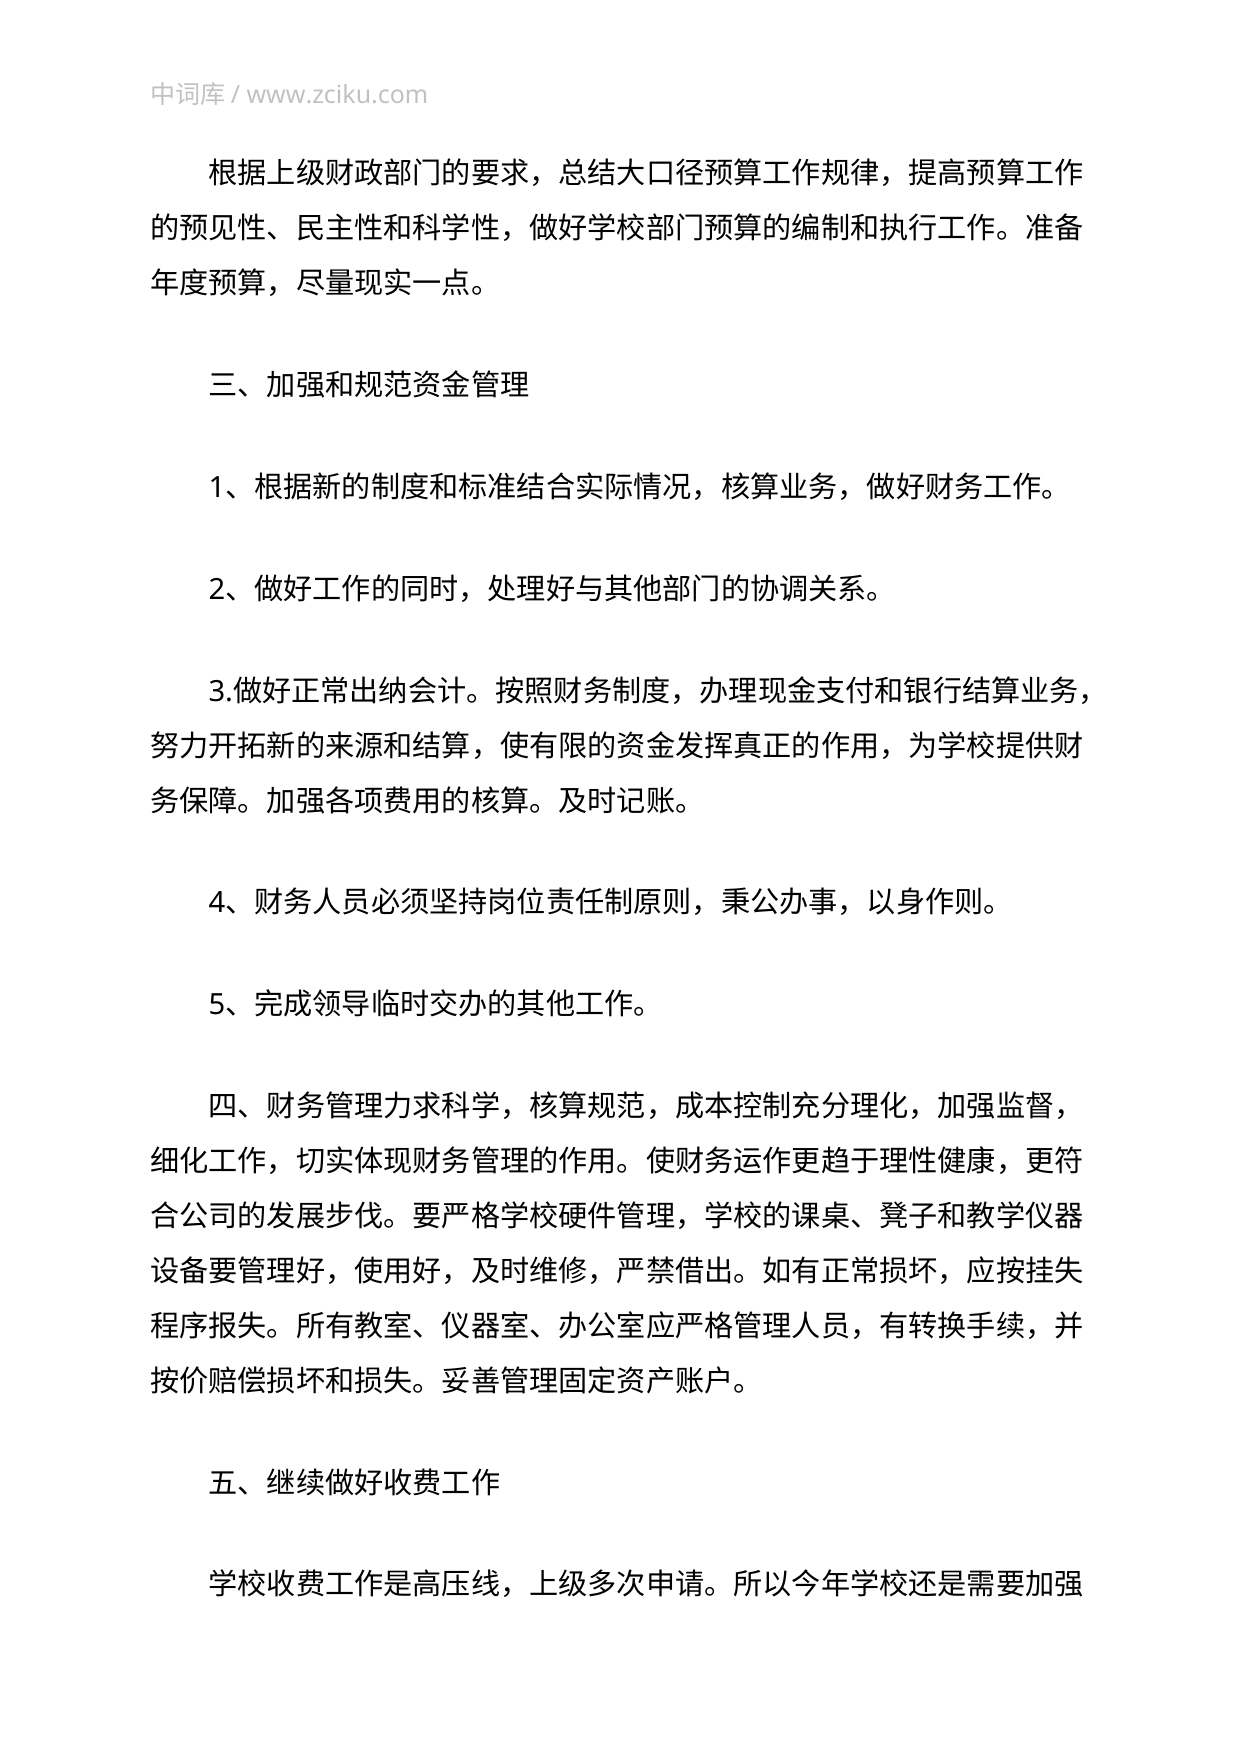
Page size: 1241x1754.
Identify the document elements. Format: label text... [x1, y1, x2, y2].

text 根据上级财政部门的要求，总结大口径预算工作规律，提高预算工作的预见性、民主性和科学性，做好学校部门预算的编制和执行工作。准备年度预算，尽量现实一点。 [150, 150, 1090, 302]
text 5、完成领导临时交办的其他工作。 [150, 981, 1090, 1023]
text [150, 1561, 1090, 1603]
text 三、加强和规范资金管理 [150, 362, 1090, 404]
text 四、财务管理力求科学，核算规范，成本控制充分理化，加强监督，细化工作，切实体现财务管理的作用。使财务运作更趋于理性健康，更符合公司的发展步伐。要严格学校硬件管理，学校的课桌、凳子和教学仪器设备要管理好，使用好，及时维修，严禁借出。如有正常损坏，应按挂失程序报失。所有教室、仪器室、办公室应严格管理人员，有转换手续，并按价赔偿损坏和损失。妥善管理固定资产账户。 [150, 1083, 1090, 1400]
text 4、财务人员必须坚持岗位责任制原则，秉公办事，以身作则。 [150, 879, 1090, 921]
text 1、根据新的制度和标准结合实际情况，核算业务，做好财务工作。 [150, 463, 1090, 506]
text 五、继续做好收费工作 [150, 1459, 1090, 1501]
text 2、做好工作的同时，处理好与其他部门的协调关系。 [150, 565, 1090, 608]
text 3.做好正常出纳会计。按照财务制度，办理现金支付和银行结算业务，努力开拓新的来源和结算，使有限的资金发挥真正的作用，为学校提供财务保障。加强各项费用的核算。及时记账。 [150, 667, 1090, 819]
